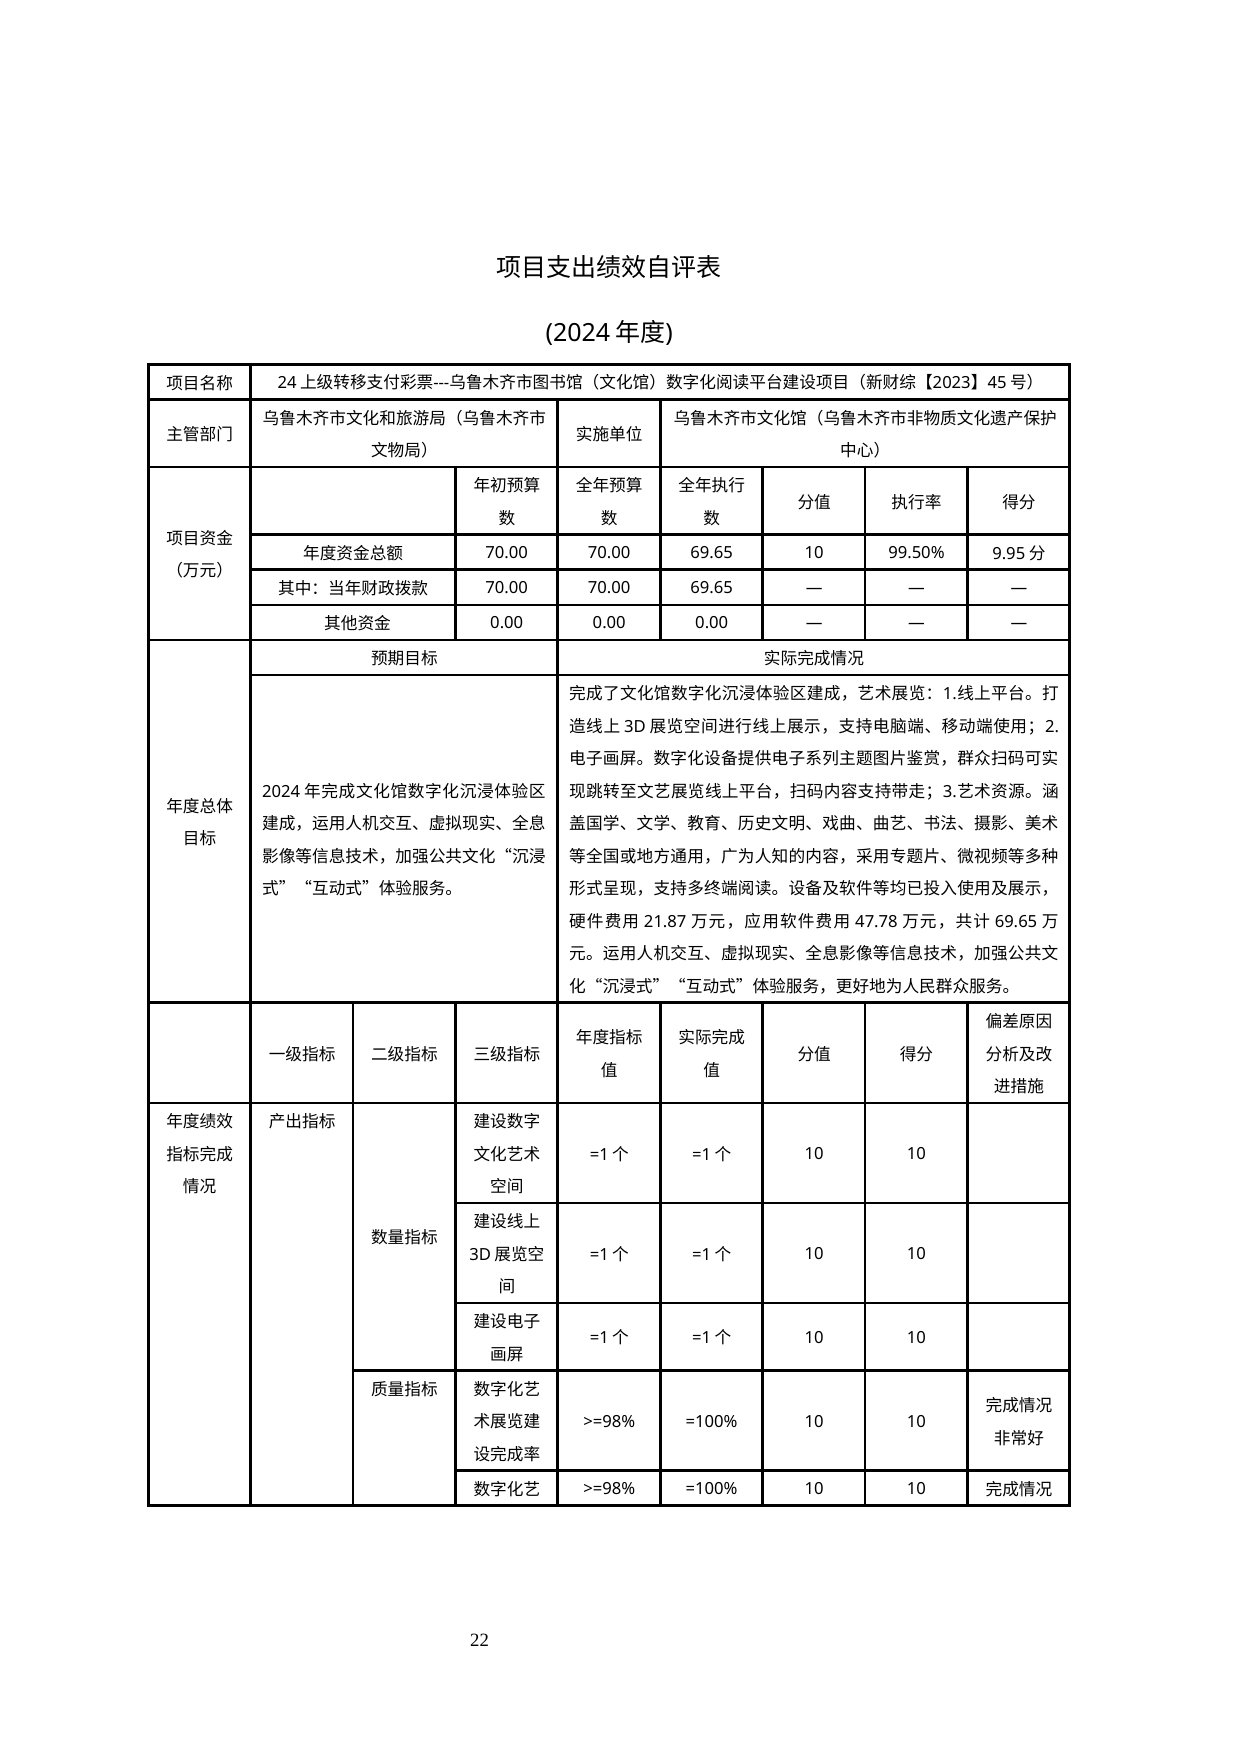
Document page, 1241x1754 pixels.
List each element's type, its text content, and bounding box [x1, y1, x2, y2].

table_cell 乌鲁木齐市文化和旅游局（乌鲁木齐市文物局） [252, 401, 556, 466]
table_cell 70.00 [457, 571, 556, 603]
table_cell — [866, 571, 966, 603]
table_cell 产出指标 [252, 1104, 352, 1504]
table_cell =1个 [662, 1204, 761, 1302]
table_cell 分值 [764, 1004, 864, 1101]
table_cell 10 [866, 1372, 966, 1469]
table_cell (2024年度) [148, 298, 1070, 363]
table_cell 70.00 [457, 536, 556, 568]
table_cell 主管部门 [150, 401, 249, 466]
table_cell 建设数字文化艺术空间 [457, 1104, 556, 1201]
table_cell — [764, 571, 864, 603]
table_cell =1个 [559, 1204, 659, 1302]
table_cell 实际完成情况 [559, 641, 1068, 674]
table_cell 99.50% [866, 536, 966, 568]
table_cell 69.65 [662, 536, 761, 568]
table_cell 0.00 [457, 606, 556, 638]
table_cell 项目名称 [150, 366, 249, 398]
table_cell 69.65 [662, 571, 761, 603]
table_cell 其中：当年财政拨款 [252, 571, 454, 603]
table_cell 年初预算数 [457, 468, 556, 533]
table_cell — [866, 606, 966, 638]
table_cell 数字化艺术展览建设完成率 [457, 1372, 556, 1469]
table_cell 70.00 [559, 536, 659, 568]
table_cell 全年预算数 [559, 468, 659, 533]
table_cell 数字化艺术资源多终端阅读建设完成率 [457, 1472, 556, 1504]
table_cell 年度总体目标 [150, 641, 249, 1001]
table_cell =100% [662, 1372, 761, 1469]
table_cell =1个 [559, 1304, 659, 1369]
table_cell 10 [866, 1304, 966, 1369]
table_cell 完成了文化馆数字化沉浸体验区建成，艺术展览：1.线上平台。打造线上3D展览空间进行线上展示，支持电脑端、移动端使用；2.电子画屏。数字化设备提供电子系列主题图片鉴赏，群众扫码可实现跳转至文艺展览线上平台，扫码内容支持带走；3.艺术资源。涵盖国学、文学、教育、历史文明、戏曲、曲艺、书法、摄影、美术等全国或地方通用，广为人知的内容，采用专题片、微视频等多种形式呈现，支持多终端阅读。设备及软件等均已投入使用及展示，硬件费用21.87万元，应用软件费用47.78万元，共计69.65万元。运用人机交互、虚拟现实、全息影像等信息技术，加强公共文化“沉浸式”“互动式”体验服务，更好地为人民群众服务。 [559, 676, 1068, 1001]
table_cell 实际完成值 [662, 1004, 761, 1101]
table_cell 得分 [866, 1004, 966, 1101]
table_cell 10 [866, 1472, 966, 1504]
table_header 项目支出绩效自评表 [148, 233, 1070, 298]
table_cell [969, 1304, 1068, 1369]
table_cell >=98% [559, 1472, 659, 1504]
table_cell 质量指标 [354, 1372, 454, 1504]
table_cell 数量指标 [354, 1104, 454, 1369]
table_cell 完成情况非常好 [969, 1372, 1068, 1469]
table_cell — [764, 606, 864, 638]
table_cell 70.00 [559, 571, 659, 603]
table_cell 预期目标 [252, 641, 556, 674]
table_cell — [969, 571, 1068, 603]
table_cell 24上级转移支付彩票---乌鲁木齐市图书馆（文化馆）数字化阅读平台建设项目（新财综【2023】45号） [252, 366, 1068, 398]
table_cell 建设电子画屏 [457, 1304, 556, 1369]
table_cell 年度指标值 [559, 1004, 659, 1101]
table_cell 三级指标 [457, 1004, 556, 1101]
table_cell [252, 468, 454, 533]
table_cell 实施单位 [559, 401, 659, 466]
table_cell 10 [764, 1304, 864, 1369]
table_cell 二级指标 [354, 1004, 454, 1101]
table_cell 10 [764, 1472, 864, 1504]
table_cell — [969, 606, 1068, 638]
table_cell 10 [866, 1104, 966, 1201]
table_cell 偏差原因分析及改进措施 [969, 1004, 1068, 1101]
table_cell =1个 [662, 1104, 761, 1201]
table_cell 分值 [764, 468, 864, 533]
table_cell 10 [764, 536, 864, 568]
table_cell 10 [764, 1104, 864, 1201]
table_cell 其他资金 [252, 606, 454, 638]
table_cell [969, 1204, 1068, 1302]
table_cell >=98% [559, 1372, 659, 1469]
table_cell 完成情况非常好 [969, 1472, 1068, 1504]
table_cell =100% [662, 1472, 761, 1504]
table_cell 建设线上3D展览空间 [457, 1204, 556, 1302]
table_cell 得分 [969, 468, 1068, 533]
table_cell 0.00 [662, 606, 761, 638]
table_cell 10 [866, 1204, 966, 1302]
table_cell 0.00 [559, 606, 659, 638]
table_cell 执行率 [866, 468, 966, 533]
table_cell 2024年完成文化馆数字化沉浸体验区建成，运用人机交互、虚拟现实、全息影像等信息技术，加强公共文化“沉浸式”“互动式”体验服务。 [252, 676, 556, 1001]
table_cell =1个 [559, 1104, 659, 1201]
table_cell =1个 [662, 1304, 761, 1369]
table_cell [969, 1104, 1068, 1201]
table_cell 项目资金 （万元） [150, 468, 249, 638]
table_cell 一级指标 [252, 1004, 352, 1101]
table_cell 年度绩效指标完成情况 [150, 1104, 249, 1504]
table_cell [150, 1004, 249, 1101]
table_cell 乌鲁木齐市文化馆（乌鲁木齐市非物质文化遗产保护中心） [662, 401, 1068, 466]
table_cell 全年执行数 [662, 468, 761, 533]
table_cell 年度资金总额 [252, 536, 454, 568]
table_cell 10 [764, 1372, 864, 1469]
table_cell 10 [764, 1204, 864, 1302]
table_cell 9.95分 [969, 536, 1068, 568]
